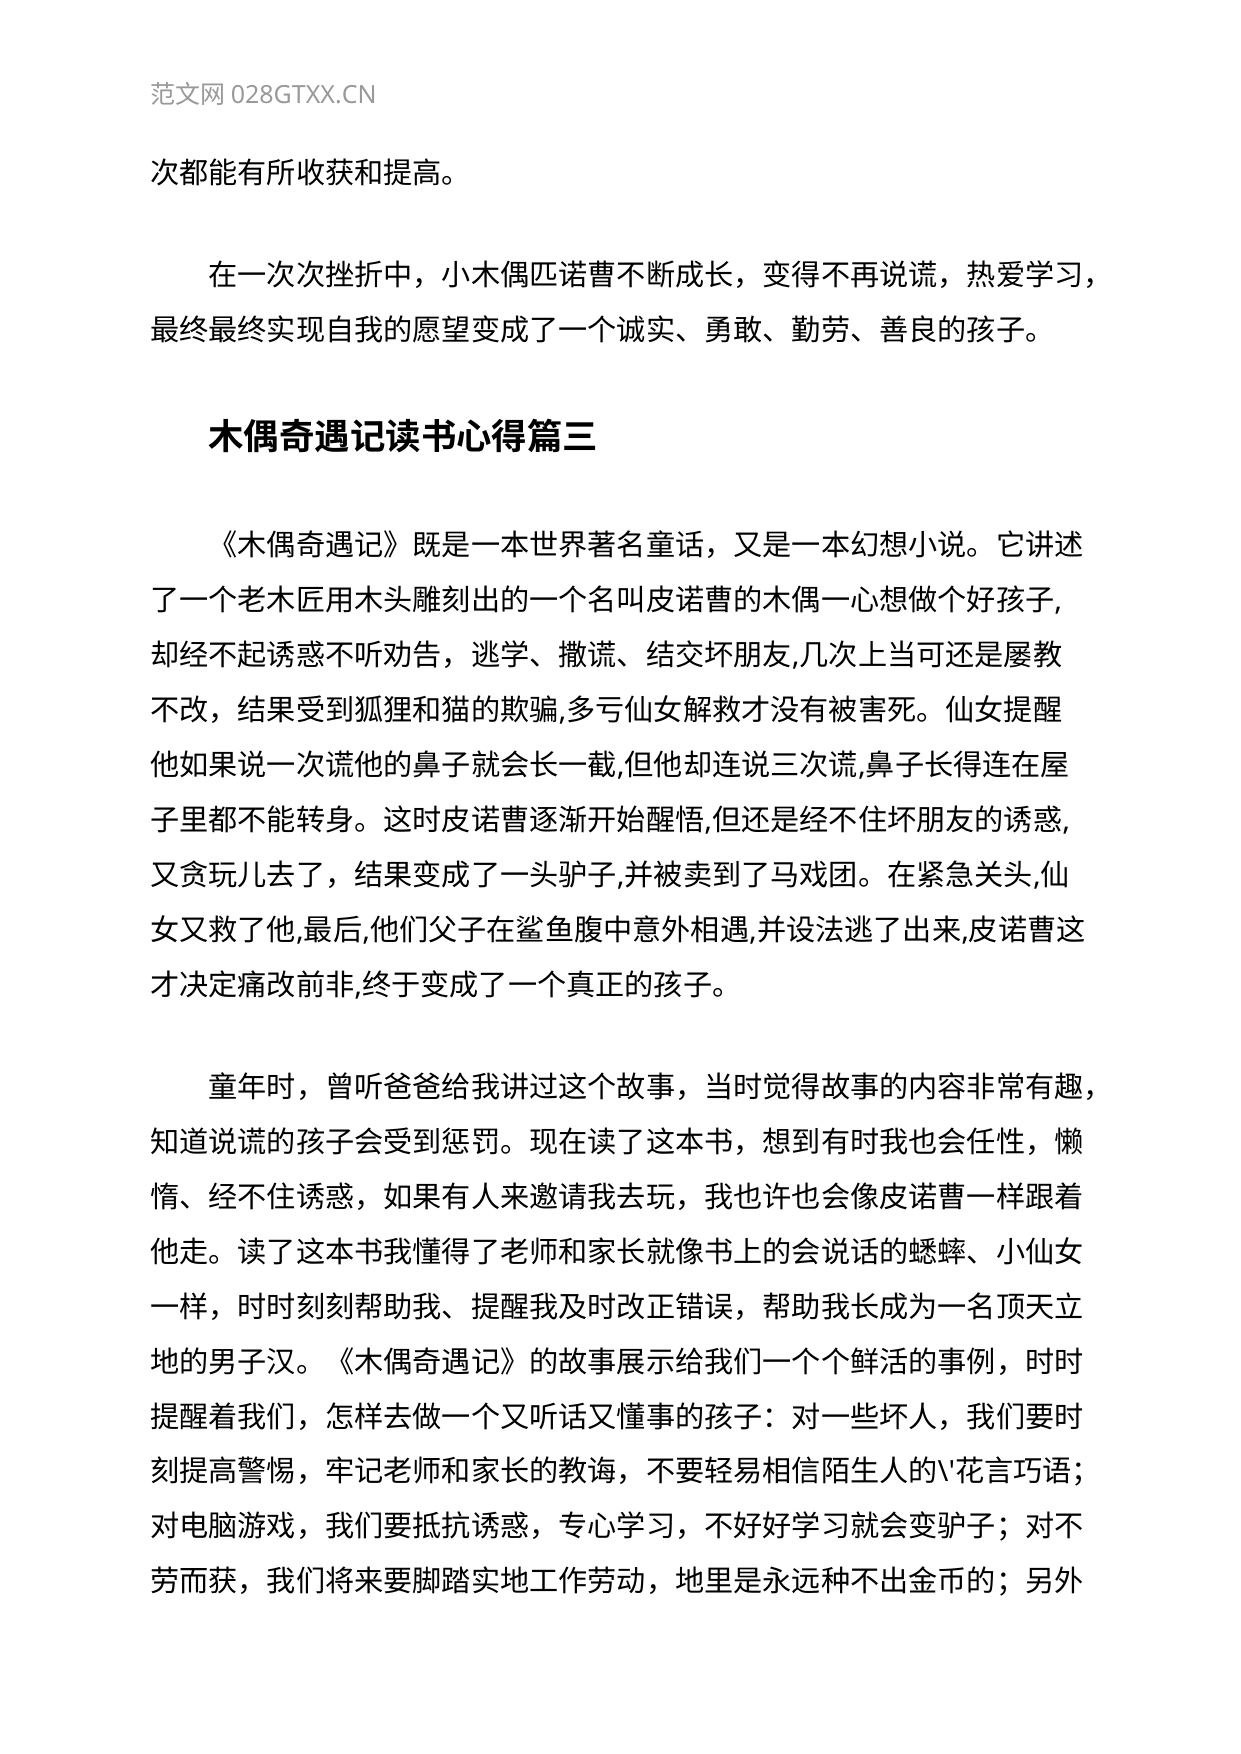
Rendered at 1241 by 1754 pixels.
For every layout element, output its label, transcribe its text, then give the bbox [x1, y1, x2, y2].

text 《木偶奇遇记》既是一本世界著名童话，又是一本幻想小说。它讲述了一个老木匠用木头雕刻出的一个名叫皮诺曹的木偶一心想做个好孩子,却经不起诱惑不听劝告，逃学、撒谎、结交坏朋友,几次上当可还是屡教不改，结果受到狐狸和猫的欺骗,多亏仙女解救才没有被害死。仙女提醒他如果说一次谎他的鼻子就会长一截,但他却连说三次谎,鼻子长得连在屋子里都不能转身。这时皮诺曹逐渐开始醒悟,但还是经不住坏朋友的诱惑,又贪玩儿去了，结果变成了一头驴子,并被卖到了马戏团。在紧急关头,仙女又救了他,最后,他们父子在鲨鱼腹中意外相遇,并设法逃了出来,皮诺曹这才决定痛改前非,终于变成了一个真正的孩子。 [150, 522, 1090, 1004]
text 在一次次挫折中，小木偶匹诺曹不断成长，变得不再说谎，热爱学习，最终最终实现自我的愿望变成了一个诚实、勇敢、勤劳、善良的孩子。 [150, 252, 1090, 349]
text 木偶奇遇记读书心得篇三 [150, 408, 1090, 460]
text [150, 150, 1090, 192]
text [150, 1064, 1090, 1600]
